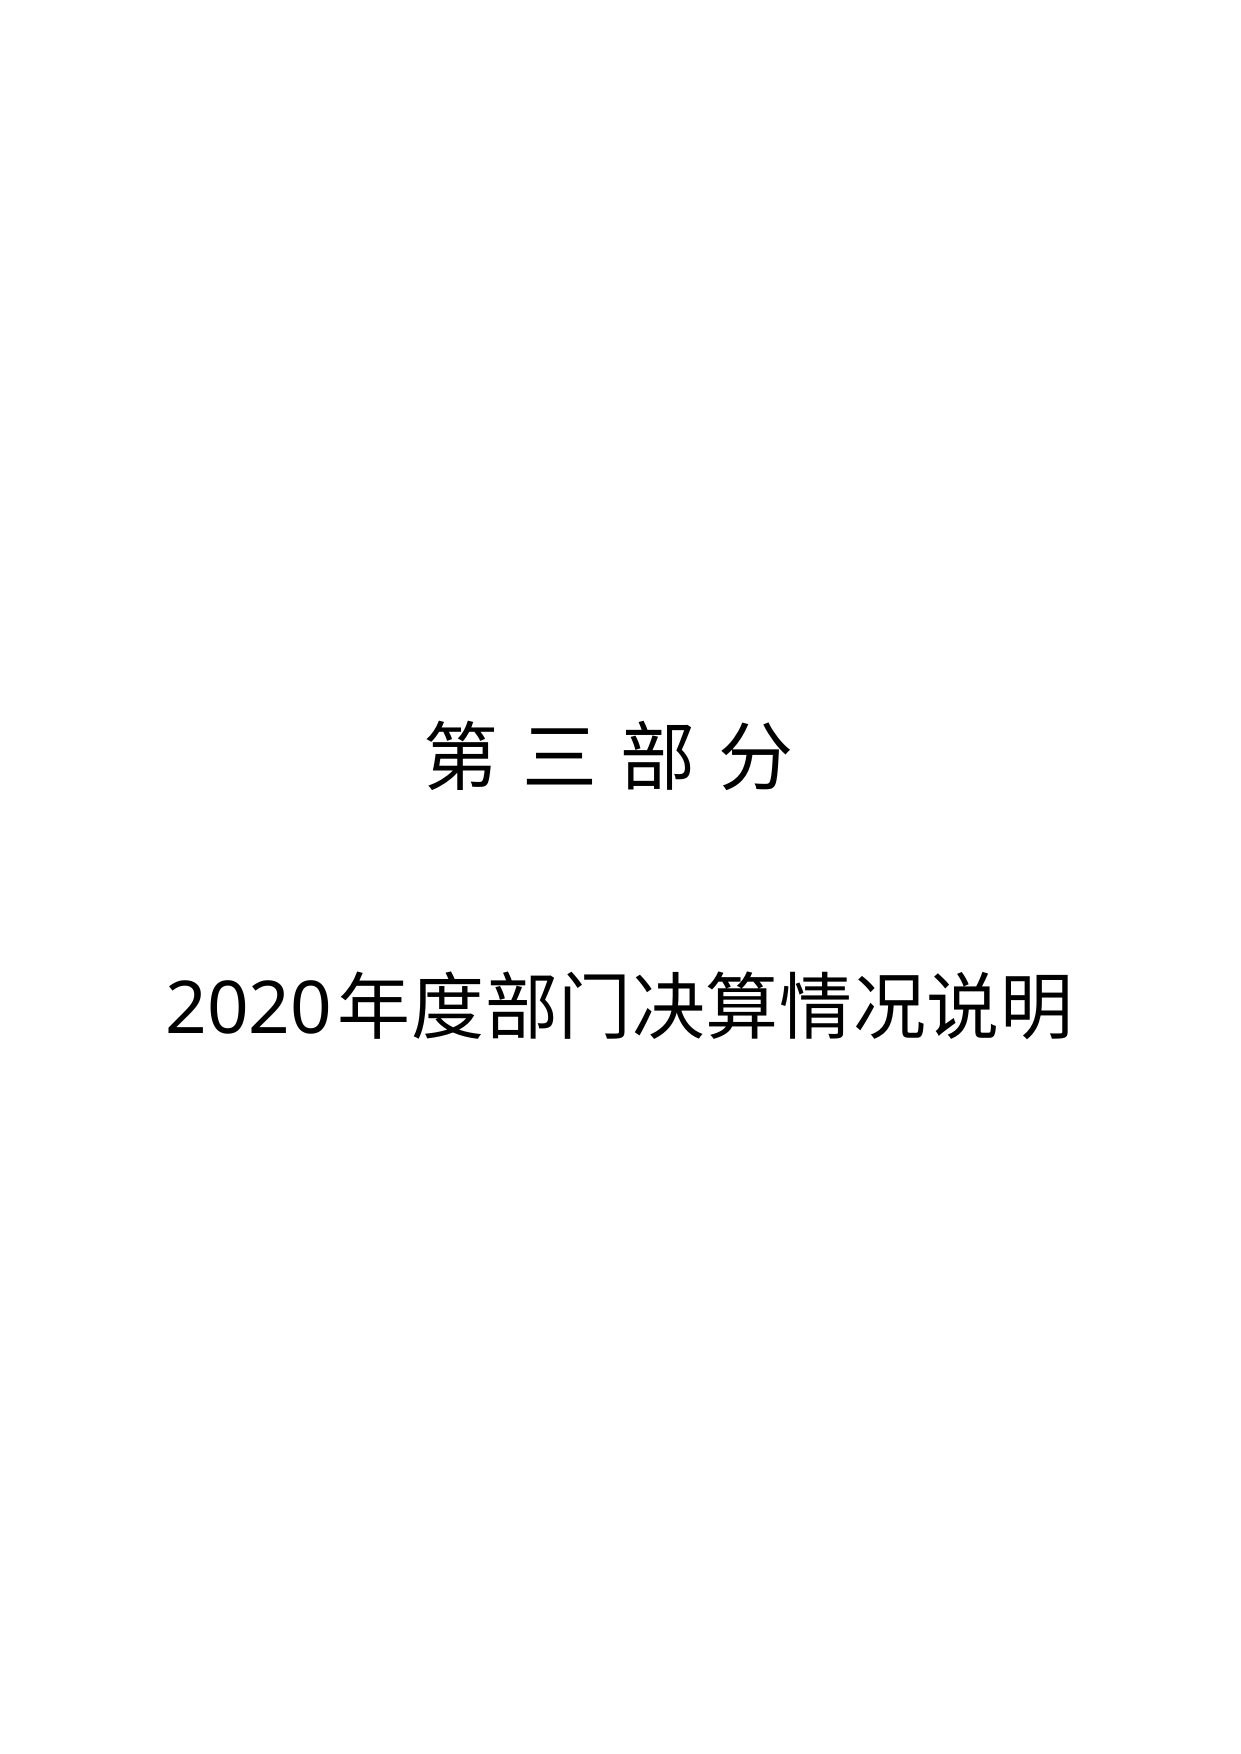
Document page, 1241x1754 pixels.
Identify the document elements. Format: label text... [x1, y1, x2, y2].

text 第三部分 [153, 689, 1087, 814]
text 2020年度部门决算情况说明 [153, 940, 1087, 1065]
